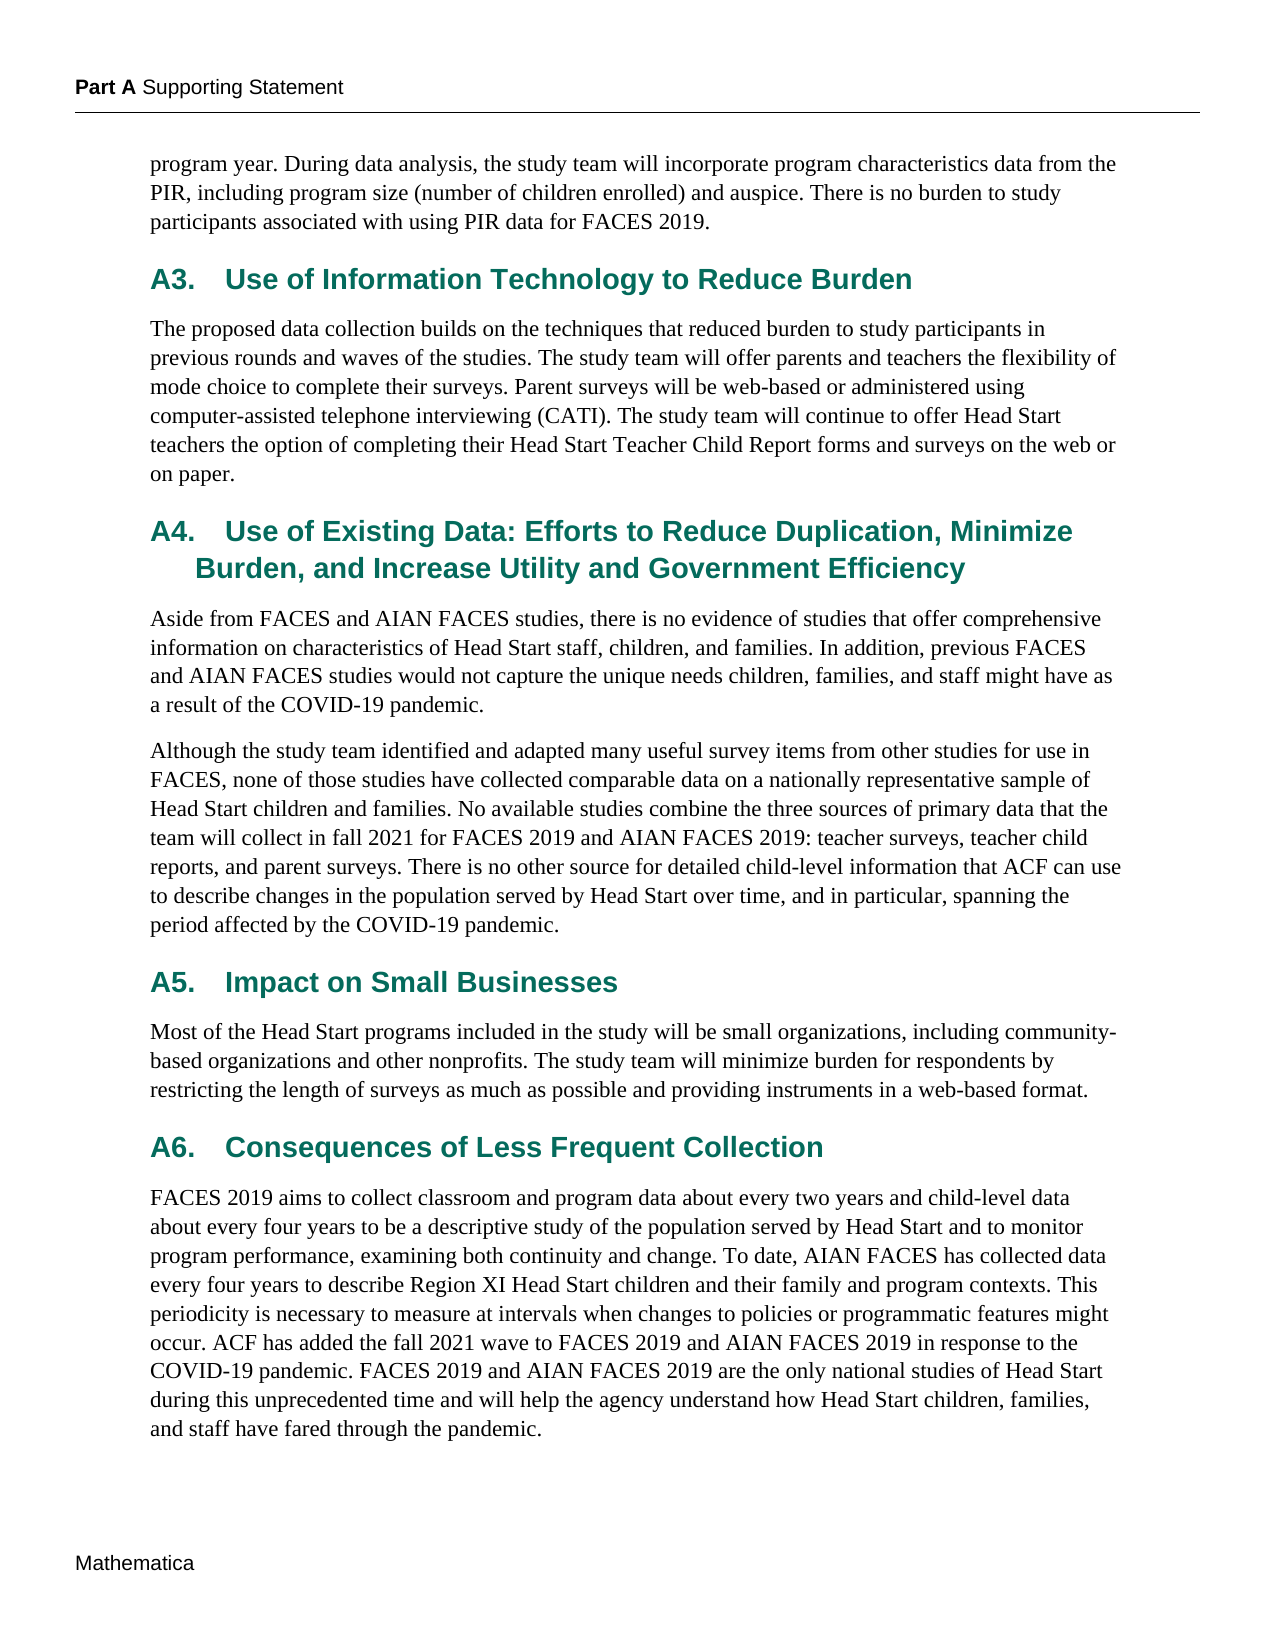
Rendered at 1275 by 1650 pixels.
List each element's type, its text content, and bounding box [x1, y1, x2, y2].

text A4. Use of Existing Data: Efforts to Reduce Duplication, Minimize Burden, and Increase Utility and Government Efficiency [150, 514, 1125, 584]
text A3. Use of Information Technology to Reduce Burden [150, 262, 1125, 295]
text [150, 150, 1125, 234]
text Although the study team identified and adapted many useful survey items from other studies for use in FACES, none of those studies have collected comparable data on a nationally representative sample of Head Start children and families. No available studies combine the three sources of primary data that the team will collect in fall 2021 for FACES 2019 and AIAN FACES 2019: teacher surveys, teacher child reports, and parent surveys. There is no other source for detailed child-level information that ACF can use to describe changes in the population served by Head Start over time, and in particular, spanning the period affected by the COVID-19 pandemic. [150, 737, 1125, 937]
text The proposed data collection builds on the techniques that reduced burden to study participants in previous rounds and waves of the studies. The study team will offer parents and teachers the flexibility of mode choice to complete their surveys. Parent surveys will be web-based or administered using computer-assisted telephone interviewing (CATI). The study team will continue to offer Head Start teachers the option of completing their Head Start Teacher Child Report forms and surveys on the web or on paper. [150, 315, 1125, 487]
text Most of the Head Start programs included in the study will be small organizations, including community-based organizations and other nonprofits. The study team will minimize burden for respondents by restricting the length of surveys as much as possible and providing instruments in a web-based format. [150, 1018, 1125, 1103]
text FACES 2019 aims to collect classroom and program data about every two years and child-level data about every four years to be a descriptive study of the population served by Head Start and to monitor program performance, examining both continuity and change. To date, AIAN FACES has collected data every four years to describe Region XI Head Start children and their family and program contexts. This periodicity is necessary to measure at intervals when changes to policies or programmatic features might occur. ACF has added the fall 2021 wave to FACES 2019 and AIAN FACES 2019 in response to the COVID-19 pandemic. FACES 2019 and AIAN FACES 2019 are the only national studies of Head Start during this unprecedented time and will help the agency understand how Head Start children, families, and staff have fared through the pandemic. [150, 1184, 1125, 1442]
text A5. Impact on Small Businesses [150, 965, 1125, 998]
text A6. Consequences of Less Frequent Collection [150, 1130, 1125, 1164]
text Aside from FACES and AIAN FACES studies, there is no evidence of studies that offer comprehensive information on characteristics of Head Start staff, children, and families. In addition, previous FACES and AIAN FACES studies would not capture the unique needs children, families, and staff might have as a result of the COVID-19 pandemic. [150, 604, 1125, 718]
